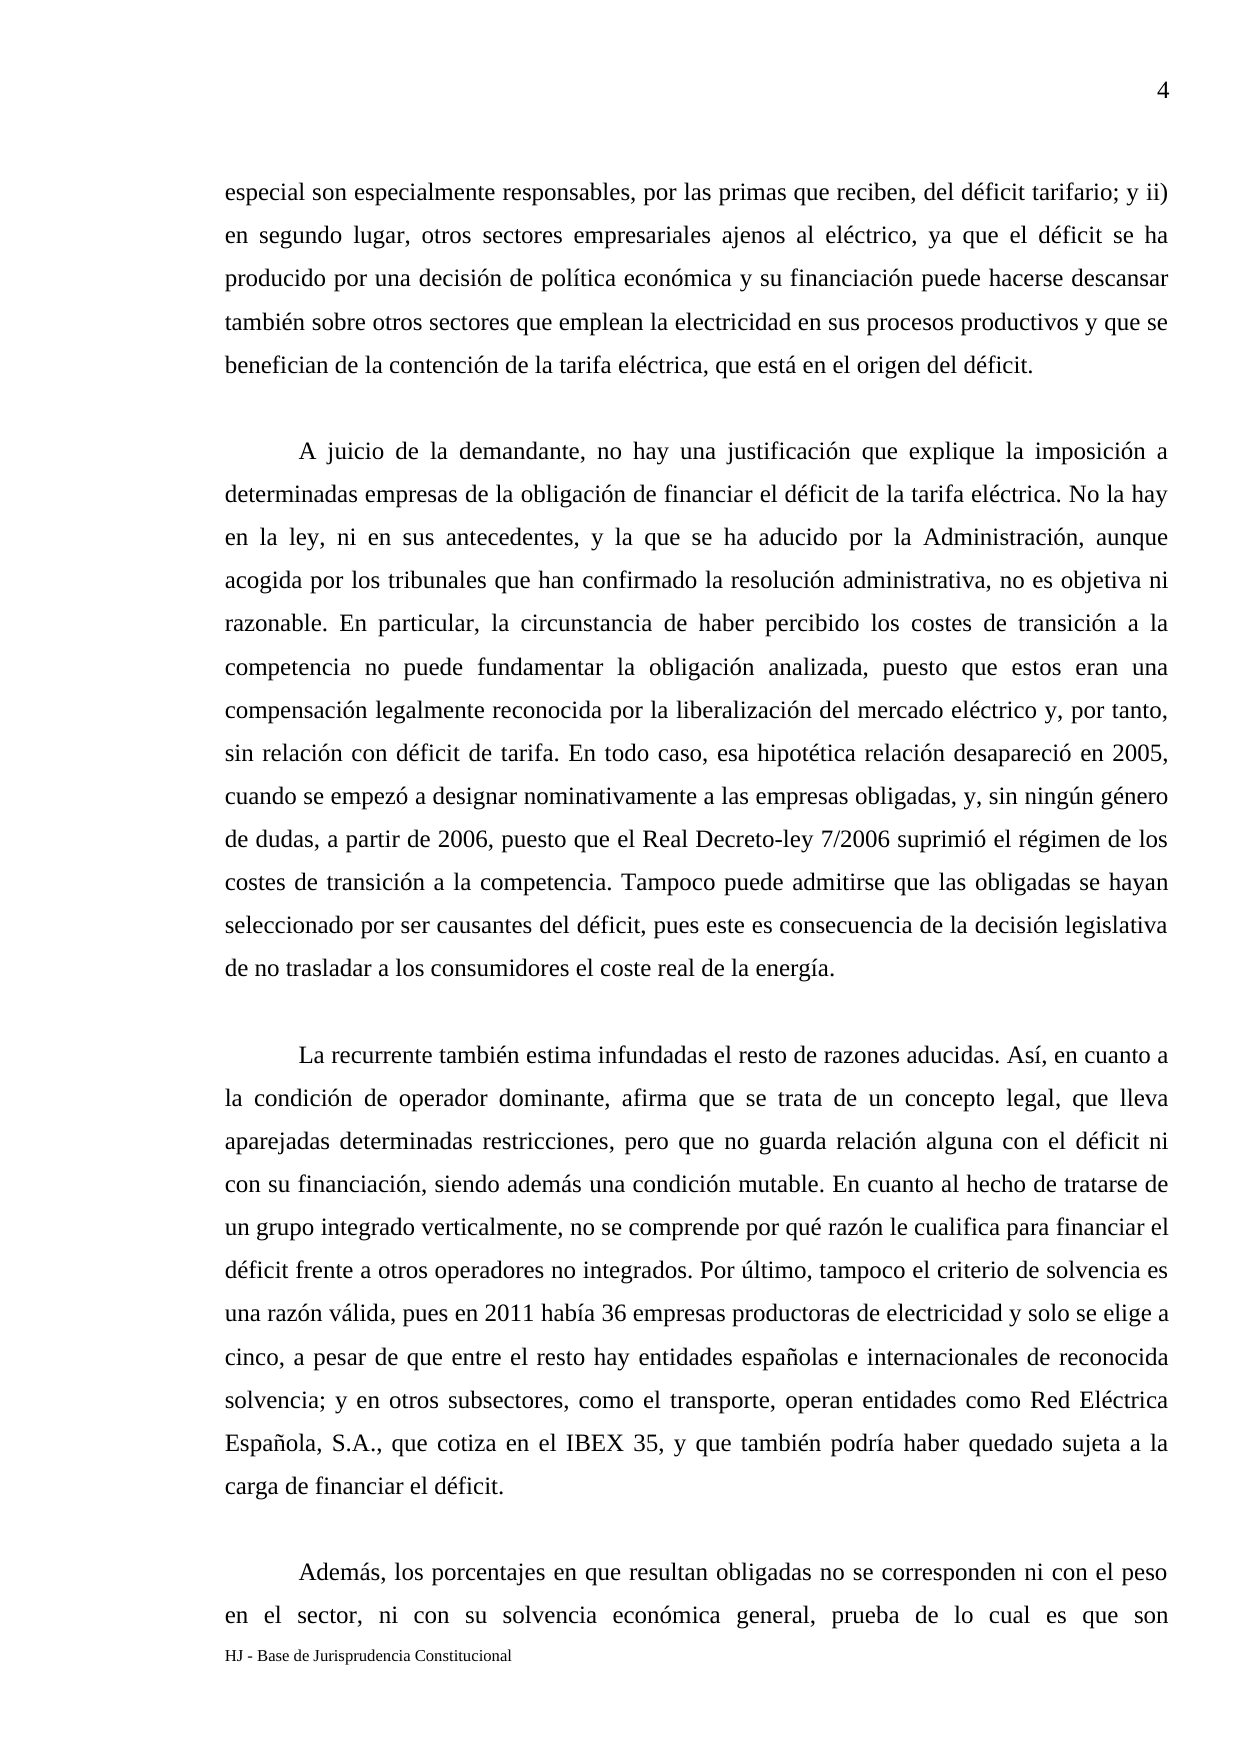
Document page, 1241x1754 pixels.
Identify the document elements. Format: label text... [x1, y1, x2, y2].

text A juicio de la demandante, no hay una justificación que explique la imposición a determinadas empresas de la obligación de financiar el déficit de la tarifa eléctrica. No la hay en la ley, ni en sus antecedentes, y la que se ha aducido por la Administración, aunque acogida por los tribunales que han confirmado la resolución administrativa, no es objetiva ni razonable. En particular, la circunstancia de haber percibido los costes de transición a la competencia no puede fundamentar la obligación analizada, puesto que estos eran una compensación legalmente reconocida por la liberalización del mercado eléctrico y, por tanto, sin relación con déficit de tarifa. En todo caso, esa hipotética relación desapareció en 2005, cuando se empezó a designar nominativamente a las empresas obligadas, y, sin ningún género de dudas, a partir de 2006, puesto que el Real Decreto-ley 7/2006 suprimió el régimen de los costes de transición a la competencia. Tampoco puede admitirse que las obligadas se hayan seleccionado por ser causantes del déficit, pues este es consecuencia de la decisión legislativa de no trasladar a los consumidores el coste real de la energía. [224, 436, 1169, 982]
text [224, 177, 1169, 378]
text La recurrente también estima infundadas el resto de razones aducidas. Así, en cuanto a la condición de operador dominante, afirma que se trata de un concepto legal, que lleva aparejadas determinadas restricciones, pero que no guarda relación alguna con el déficit ni con su financiación, siendo además una condición mutable. En cuanto al hecho de tratarse de un grupo integrado verticalmente, no se comprende por qué razón le cualifica para financiar el déficit frente a otros operadores no integrados. Por último, tampoco el criterio de solvencia es una razón válida, pues en 2011 había 36 empresas productoras de electricidad y solo se elige a cinco, a pesar de que entre el resto hay entidades españolas e internacionales de reconocida solvencia; y en otros subsectores, como el transporte, operan entidades como Red Eléctrica Española, S.A., que cotiza en el IBEX 35, y que también podría haber quedado sujeta a la carga de financiar el déficit. [224, 1040, 1169, 1500]
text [224, 1557, 1169, 1629]
